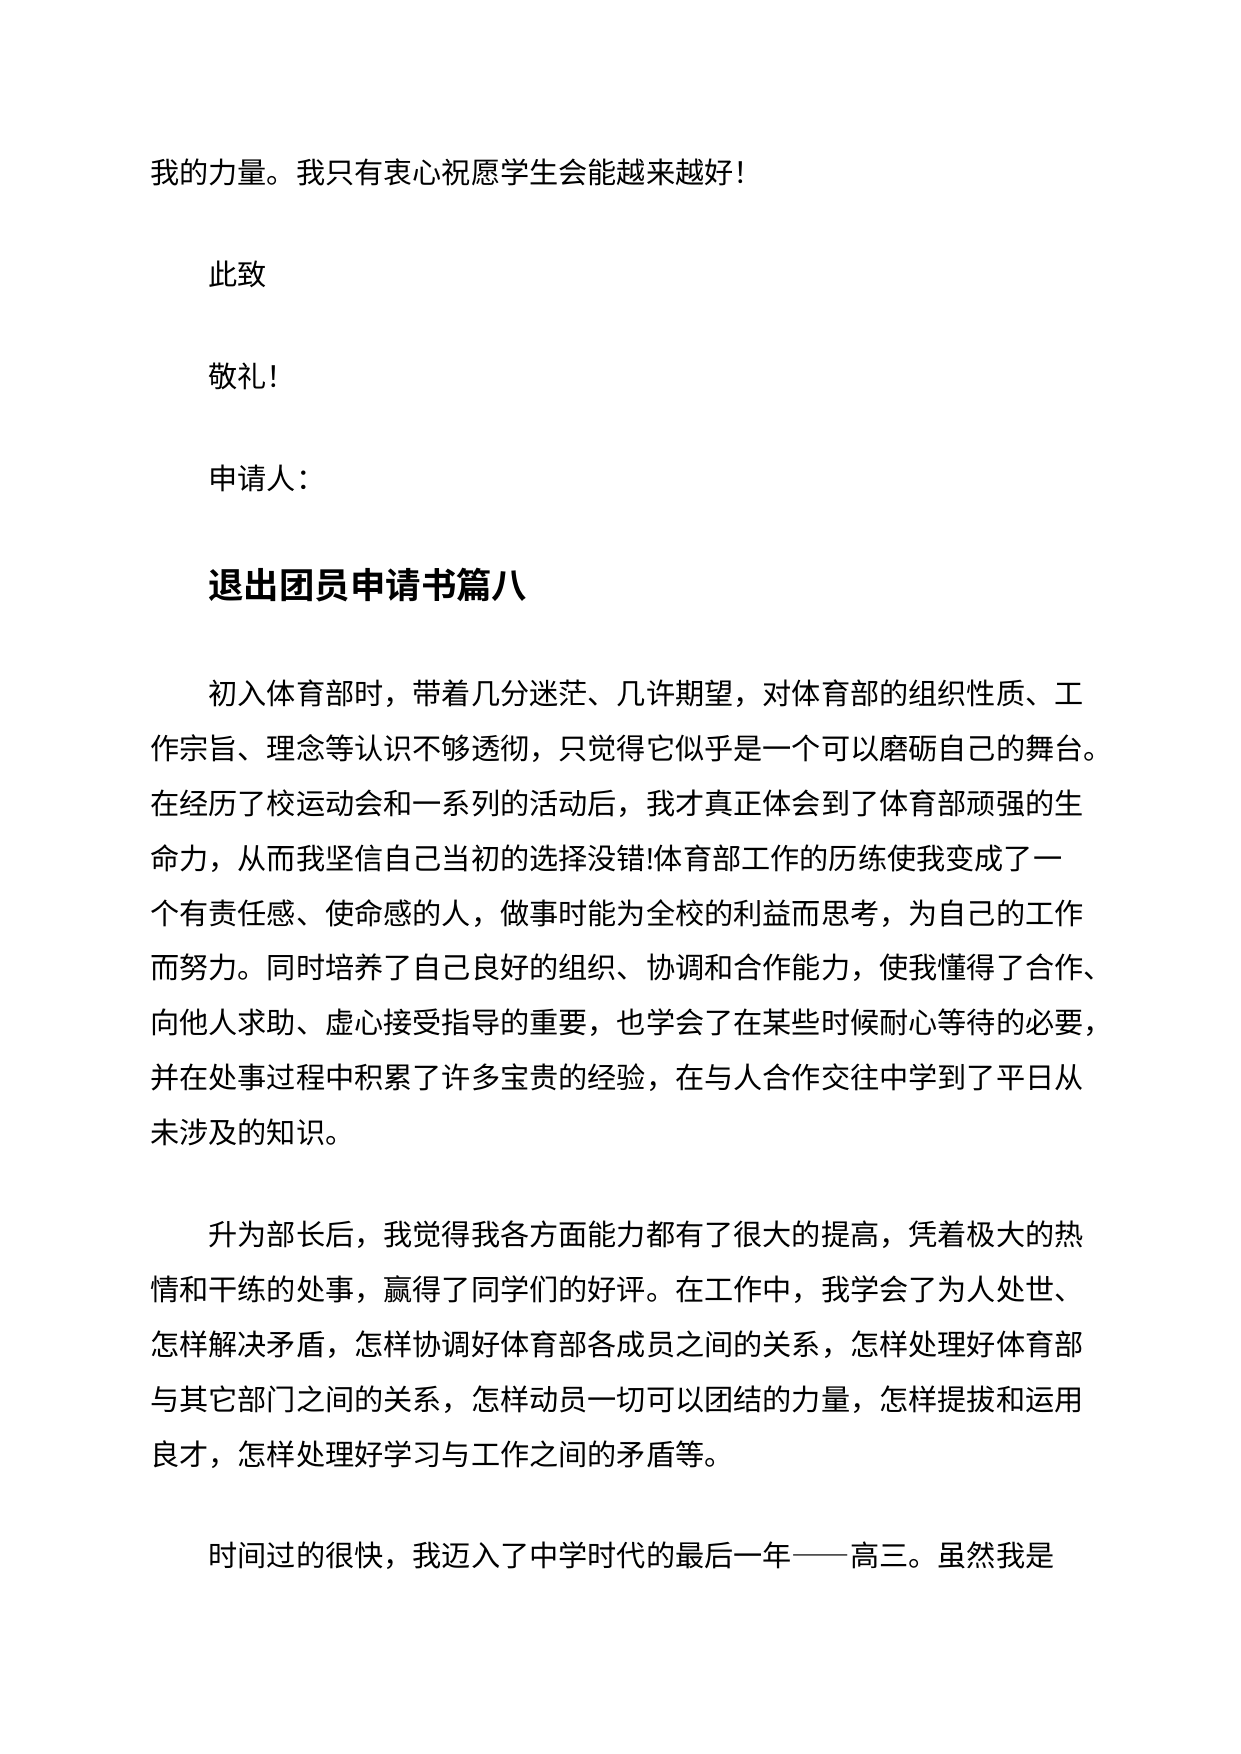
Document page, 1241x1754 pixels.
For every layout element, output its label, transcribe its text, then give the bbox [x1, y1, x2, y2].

text 升为部长后，我觉得我各方面能力都有了很大的提高，凭着极大的热情和干练的处事，赢得了同学们的好评。在工作中，我学会了为人处世、怎样解决矛盾，怎样协调好体育部各成员之间的关系，怎样处理好体育部与其它部门之间的关系，怎样动员一切可以团结的力量，怎样提拔和运用良才，怎样处理好学习与工作之间的矛盾等。 [150, 1212, 1090, 1473]
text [150, 150, 1090, 192]
text 申请人： [150, 455, 1090, 498]
text 此致 [150, 252, 1090, 294]
text 退出团员申请书篇八 [150, 557, 1090, 608]
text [150, 1533, 1090, 1575]
text 初入体育部时，带着几分迷茫、几许期望，对体育部的组织性质、工作宗旨、理念等认识不够透彻，只觉得它似乎是一个可以磨砺自己的舞台。在经历了校运动会和一系列的活动后，我才真正体会到了体育部顽强的生命力，从而我坚信自己当初的选择没错!体育部工作的历练使我变成了一个有责任感、使命感的人，做事时能为全校的利益而思考，为自己的工作而努力。同时培养了自己良好的组织、协调和合作能力，使我懂得了合作、向他人求助、虚心接受指导的重要，也学会了在某些时候耐心等待的必要，并在处事过程中积累了许多宝贵的经验，在与人合作交往中学到了平日从未涉及的知识。 [150, 671, 1090, 1152]
text 敬礼！ [150, 353, 1090, 396]
